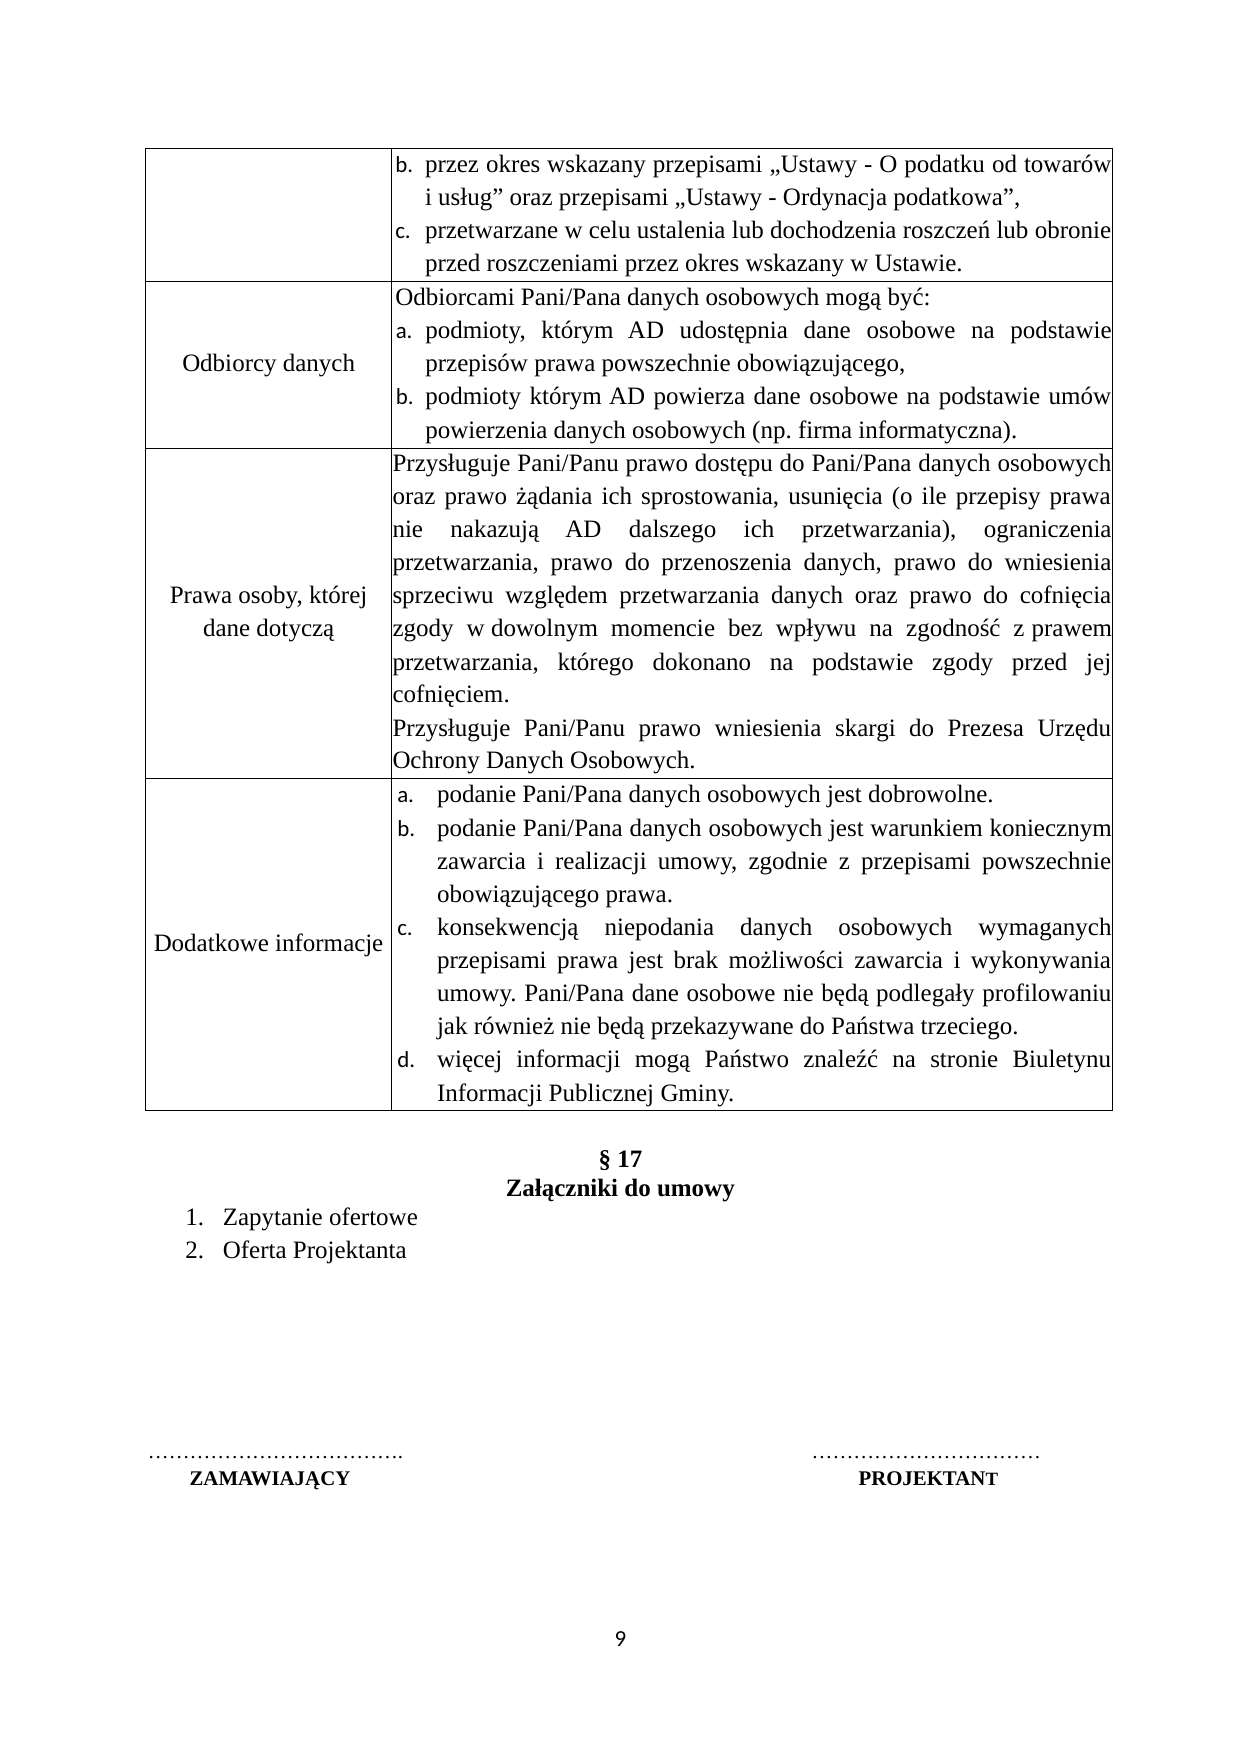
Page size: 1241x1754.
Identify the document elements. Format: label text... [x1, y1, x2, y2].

list Oferta Projektanta [185, 1235, 1092, 1264]
text ………………………………. …………………………… [148, 1439, 1092, 1463]
table_cell podanie Pani/Pana danych osobowych jest dobrowolne. podanie Pani/Pana danych osobowych jest warunkiem koniecznym zawarcia i realizacji umowy, zgodnie z przepisami powszechnie obowiązującego prawa. konsekwencją niepodania danych osobowych wymaganych przepisami prawa jest brak możliwości zawarcia i wykonywania umowy. Pani/Pana dane osobowe nie będą podlegały profilowaniu jak również nie będą przekazywane do Państwa trzeciego. więcej informacji mogą Państwo znaleźć na stronie Biuletynu Informacji Publicznej Gminy. [392, 779, 1112, 1110]
text Załączniki do umowy [148, 1173, 1092, 1202]
table_cell Dodatkowe informacje [146, 779, 391, 1110]
text § 17 [148, 1144, 1092, 1173]
text ZAMAWIAJĄCY PROJEKTANT [148, 1466, 1092, 1490]
table_cell Przysługuje Pani/Panu prawo dostępu do Pani/Pana danych osobowych oraz prawo żądania ich sprostowania, usunięcia (o ile przepisy prawa nie nakazują AD dalszego ich przetwarzania), ograniczenia przetwarzania, prawo do przenoszenia danych, prawo do wniesienia sprzeciwu względem przetwarzania danych oraz prawo do cofnięcia zgody w dowolnym momencie bez wpływu na zgodność z prawem przetwarzania, którego dokonano na podstawie zgody przed jej cofnięciem. Przysługuje Pani/Panu prawo wniesienia skargi do Prezesa Urzędu Ochrony Danych Osobowych. [392, 449, 1112, 778]
table_cell Odbiorcy danych [146, 282, 391, 447]
list Zapytanie ofertowe [185, 1202, 1092, 1231]
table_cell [392, 149, 1112, 281]
table_cell Prawa osoby, której dane dotyczą [146, 449, 391, 778]
table_cell Odbiorcami Pani/Pana danych osobowych mogą być: podmioty, którym AD udostępnia dane osobowe na podstawie przepisów prawa powszechnie obowiązującego, podmioty którym AD powierza dane osobowe na podstawie umów powierzenia danych osobowych (np. firma informatyczna). [392, 282, 1112, 447]
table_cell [146, 149, 391, 281]
